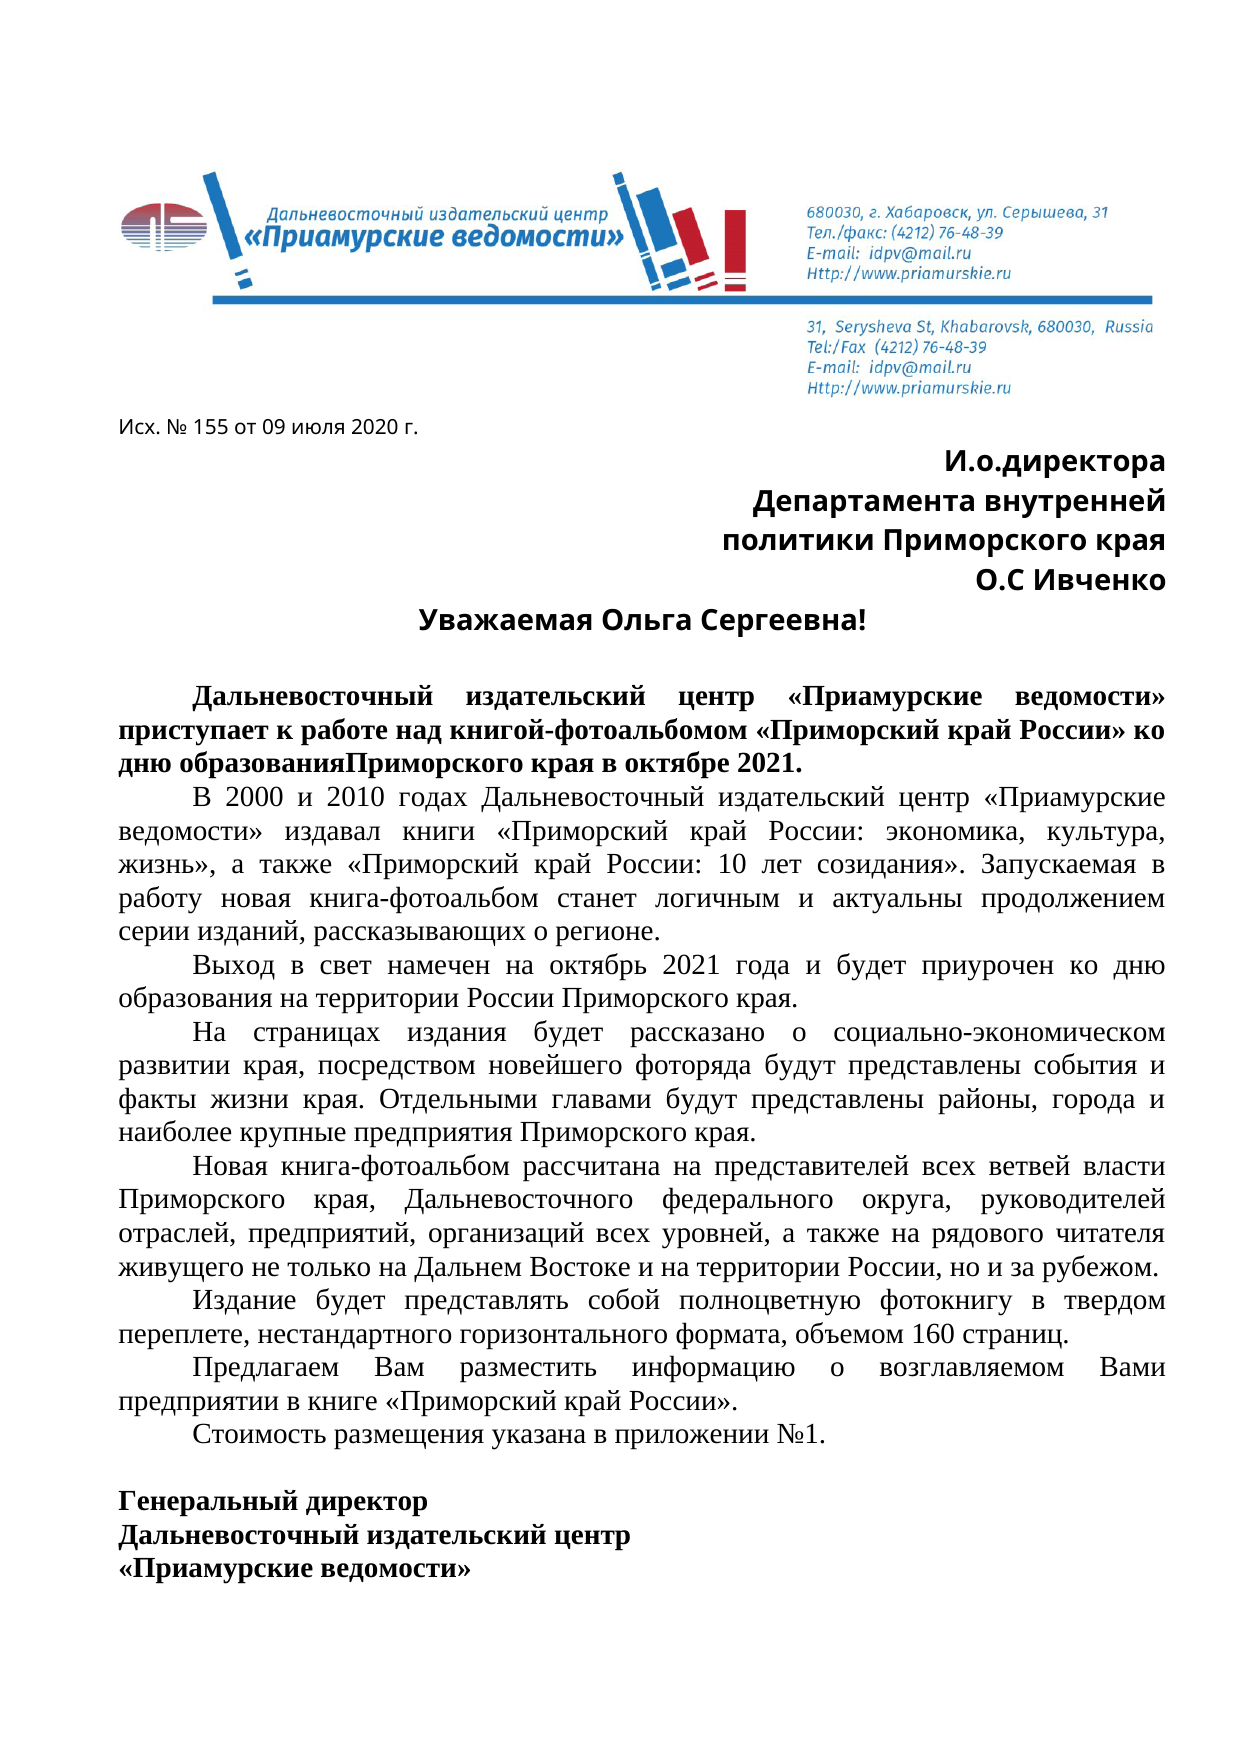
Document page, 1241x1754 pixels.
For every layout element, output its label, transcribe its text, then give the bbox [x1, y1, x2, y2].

text Департамента внутренней [118, 480, 1167, 520]
text Издание будет представлять собой полноцветную фотокнигу в твердом переплете, нестандартного горизонтального формата, объемом 160 страниц. [118, 1282, 1167, 1349]
text Выход в свет намечен на октябрь 2021 года и будет приурочен ко дню образования на территории России Приморского края. [118, 947, 1167, 1014]
text На страницах издания будет рассказано о социально-экономическом развитии края, посредством новейшего фоторяда будут представлены события и факты жизни края. Отдельными главами будут представлены районы, города и наиболее крупные предприятия Приморского края. [118, 1014, 1167, 1148]
text Исх. № 155 от 09 июля 2020 г. [118, 412, 1167, 440]
text «Приамурские ведомости» [118, 1551, 1167, 1584]
text Предлагаем Вам разместить информацию о возглавляемом Вами предприятии в книге «Приморский край России». [118, 1349, 1167, 1416]
text Уважаемая Ольга Сергеевна! [118, 599, 1167, 639]
text В 2000 и 2010 годах Дальневосточный издательский центр «Приамурские ведомости» издавал книги «Приморский край России: экономика, культура, жизнь», а также «Приморский край России: 10 лет созидания». Запускаемая в работу новая книга-фотоальбом станет логичным и актуальны продолжением серии изданий, рассказывающих о регионе. [118, 779, 1167, 947]
text Новая книга-фотоальбом рассчитана на представителей всех ветвей власти Приморского края, Дальневосточного федерального округа, руководителей отраслей, предприятий, организаций всех уровней, а также на рядового читателя живущего не только на Дальнем Востоке и на территории России, но и за рубежом. [118, 1148, 1167, 1282]
text Генеральный директор [118, 1483, 1167, 1517]
text И.о.директора [118, 440, 1167, 480]
text Дальневосточный издательский центр [118, 1517, 1167, 1551]
text политики Приморского края [118, 520, 1167, 559]
text Стоимость размещения указана в приложении №1. [118, 1416, 1167, 1450]
text Дальневосточный издательский центр «Приамурские ведомости» приступает к работе над книгой-фотоальбомом «Приморский край России» ко дню образованияПриморского края в октябре 2021. [118, 678, 1167, 779]
text О.С Ивченко [118, 559, 1167, 599]
